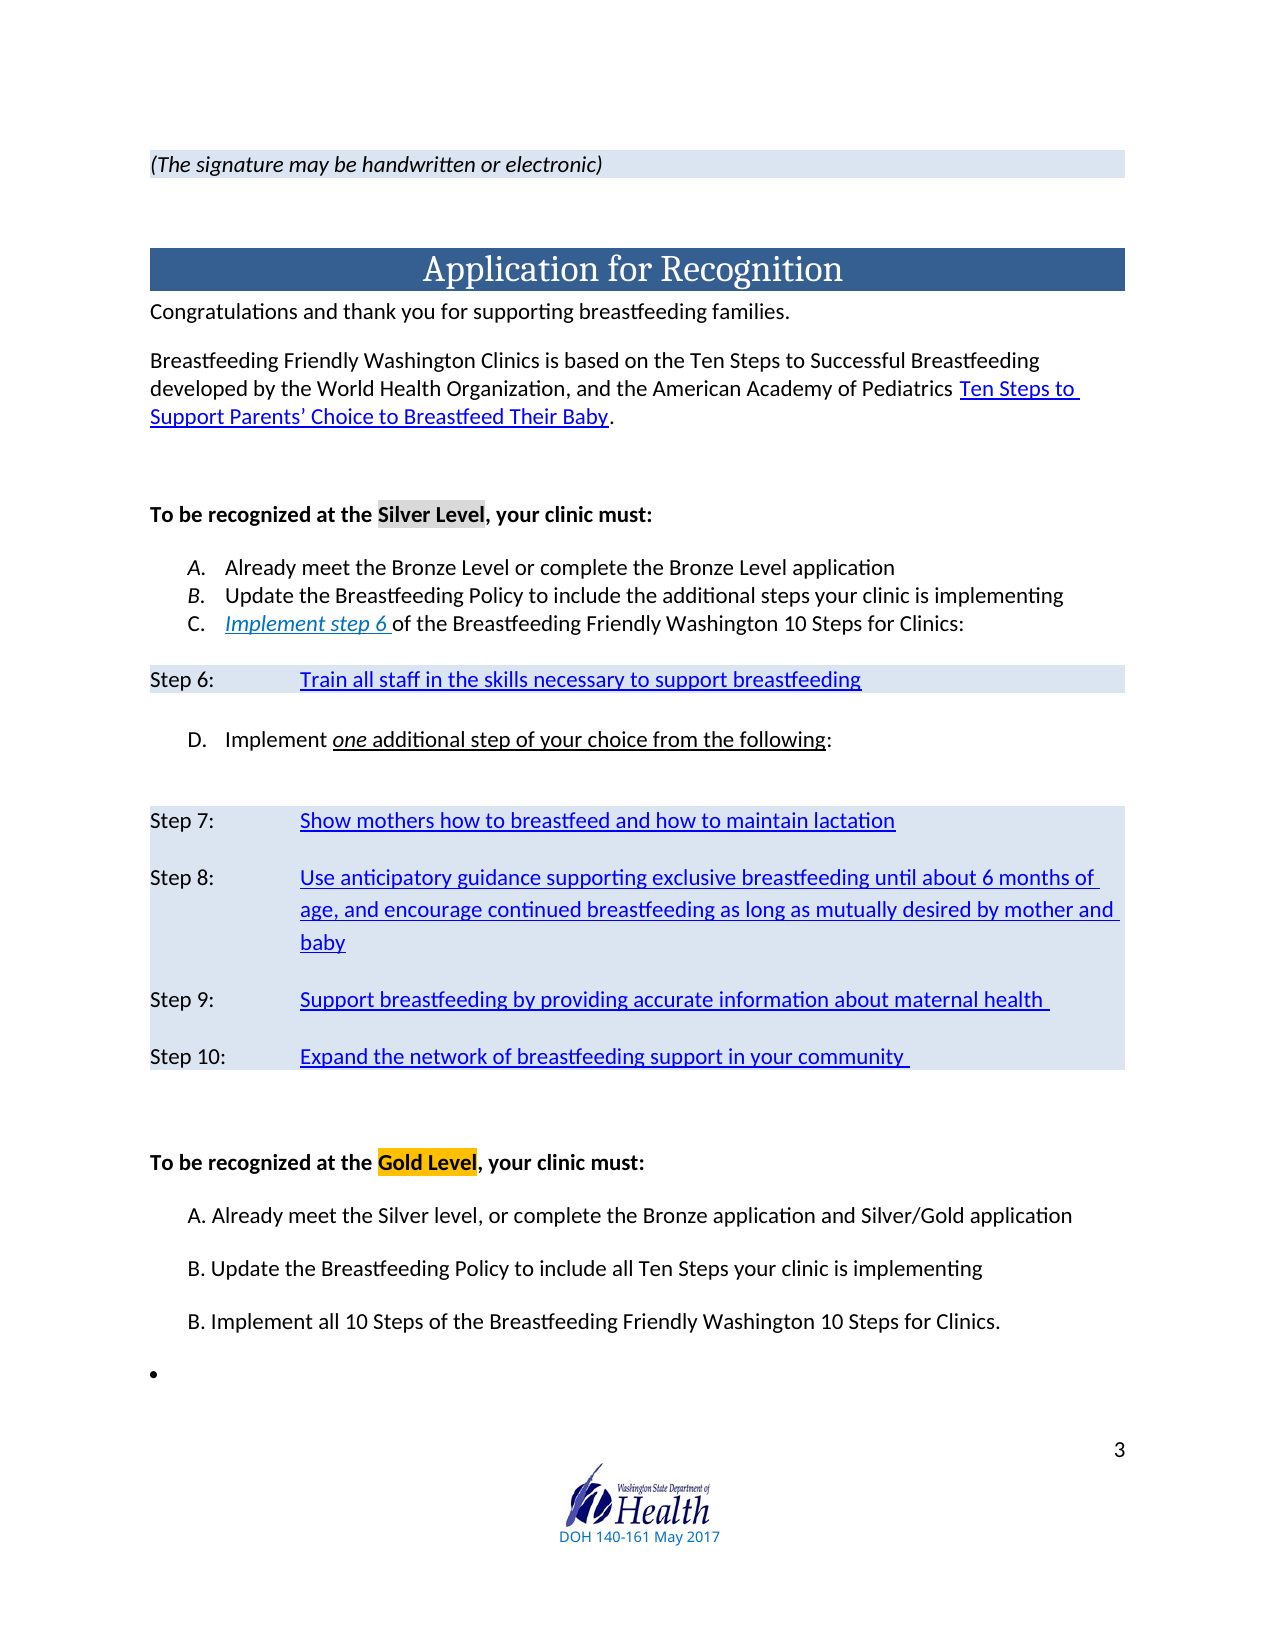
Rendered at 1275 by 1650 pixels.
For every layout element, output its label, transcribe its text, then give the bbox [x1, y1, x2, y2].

text Congratulations and thank you for supporting breastfeeding families. [150, 297, 1125, 325]
list Implement one additional step of your choice from the following: [187, 725, 1125, 753]
picture [565, 1463, 710, 1527]
text B. Update the Breastfeeding Policy to include all Ten Steps your clinic is implementing [187, 1254, 1125, 1282]
text (The signature may be handwritten or electronic) [150, 150, 1125, 178]
text Breastfeeding Friendly Washington Clinics is based on the Ten Steps to Successful Breastfeeding developed by the World Health Organization, and the American Academy of Pediatrics Ten Steps to Support Parents’ Choice to Breastfeed Their Baby. [150, 346, 1125, 430]
list Update the Breastfeeding Policy to include the additional steps your clinic is implementing [187, 581, 1125, 609]
text To be recognized at the Gold Level, your clinic must: [477, 1148, 1125, 1176]
list Already meet the Bronze Level or complete the Bronze Level application [187, 553, 1125, 581]
list Implement step 6 of the Breastfeeding Friendly Washington 10 Steps for Clinics: [187, 609, 1125, 637]
text A. Already meet the Silver level, or complete the Bronze application and Silver/Gold application [187, 1201, 1125, 1229]
text Step 8: Use anticipatory guidance supporting exclusive breastfeeding until about 6 months of age, and encourage continued breastfeeding as long as mutually desired by mother and baby [150, 863, 1125, 956]
text To be recognized at the Gold Level, your clinic must: [150, 1148, 378, 1176]
text To be recognized at the Silver Level, your clinic must: [485, 500, 1125, 528]
text Step 9: Support breastfeeding by providing accurate information about maternal health [150, 985, 1125, 1013]
text To be recognized at the Silver Level, your clinic must: [150, 500, 378, 528]
text Application for Recognition [150, 248, 1125, 291]
text Step 10: Expand the network of breastfeeding support in your community [150, 1042, 1125, 1070]
text Step 7: Show mothers how to breastfeed and how to maintain lactation [150, 806, 1125, 834]
list Step 6: Train all staff in the skills necessary to support breastfeeding [150, 665, 1125, 693]
text B. Implement all 10 Steps of the Breastfeeding Friendly Washington 10 Steps for Clinics. [187, 1307, 1125, 1335]
